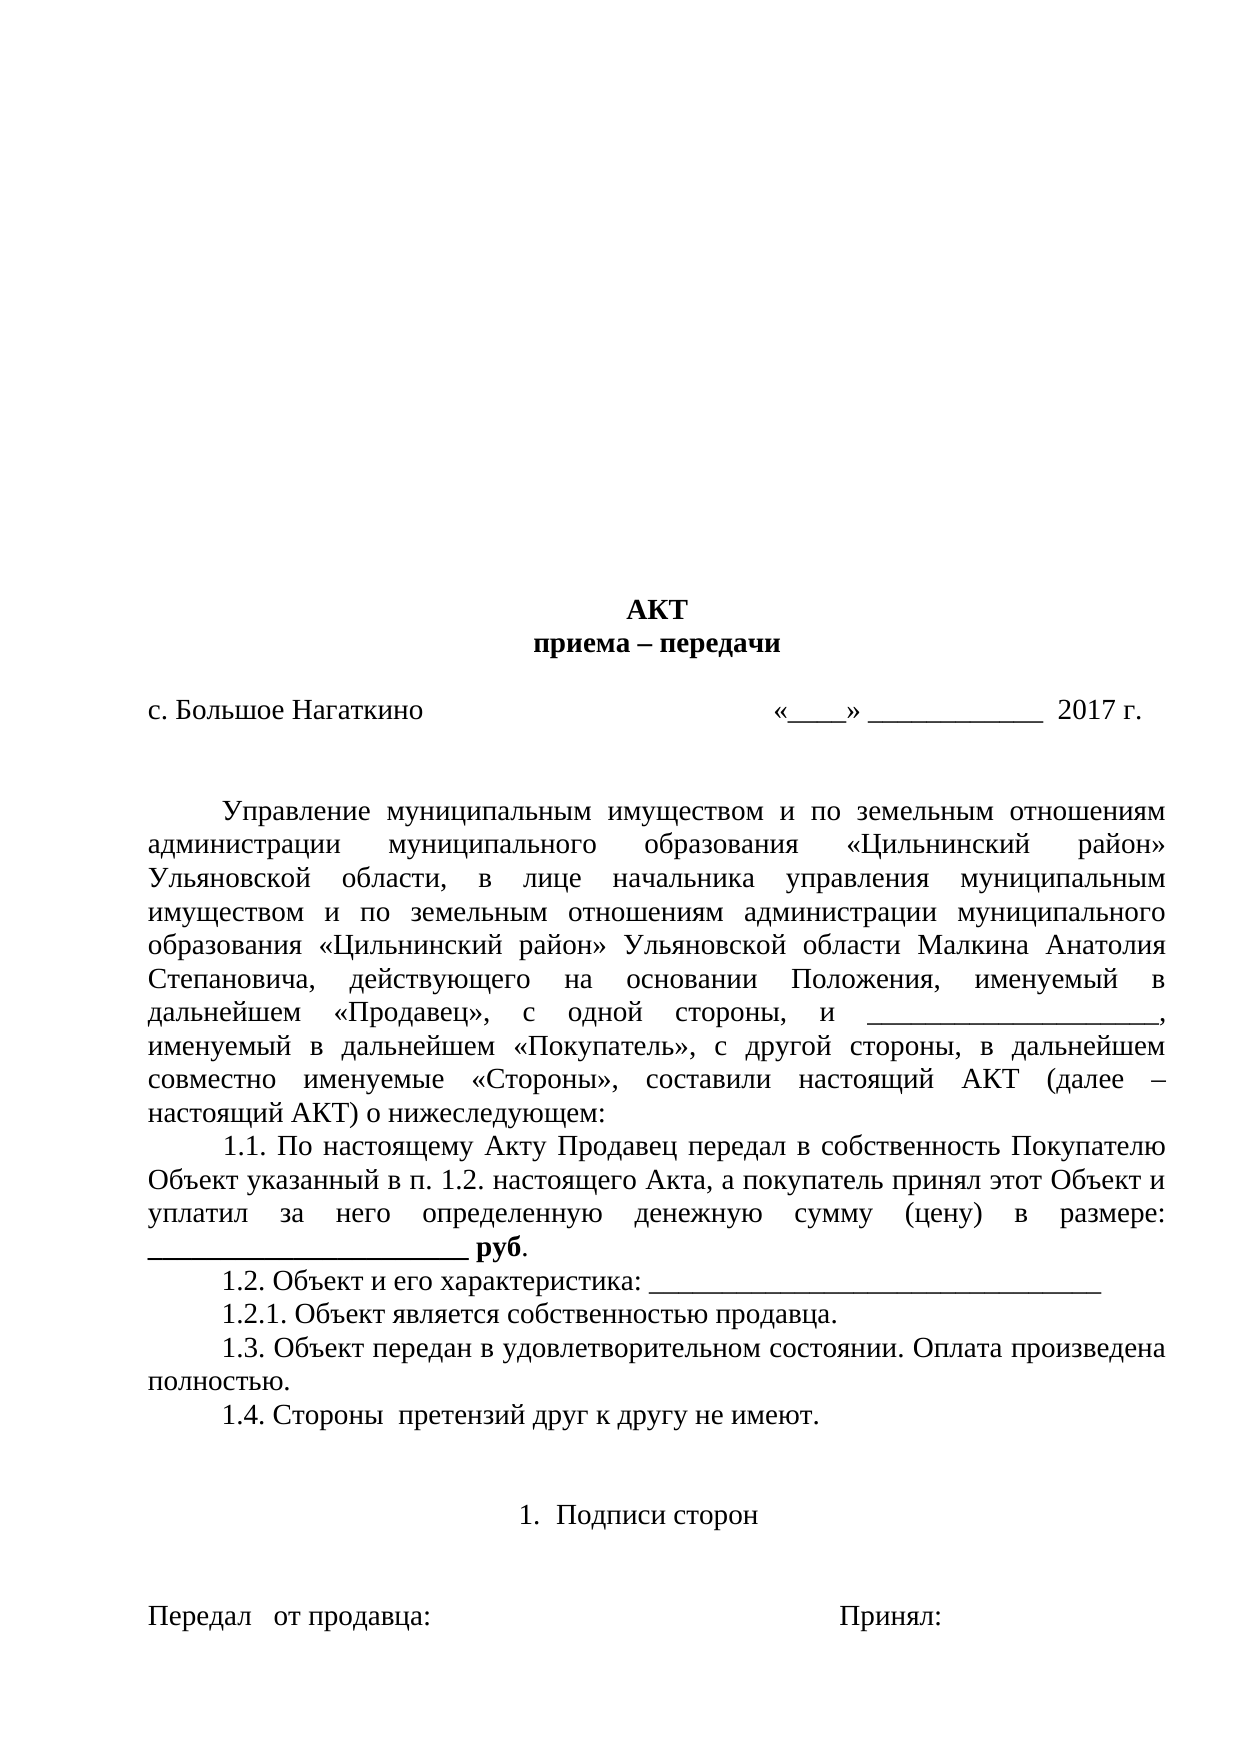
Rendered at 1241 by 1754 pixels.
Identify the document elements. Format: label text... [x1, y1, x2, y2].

text Управление муниципальным имуществом и по земельным отношениям администрации муниципального образования «Цильнинский район» Ульяновской области, в лице начальника управления муниципальным имуществом и по земельным отношениям администрации муниципального образования «Цильнинский район» Ульяновской области Малкина Анатолия Степановича, действующего на основании Положения, именуемый в дальнейшем «Продавец», с одной стороны, и ____________________, именуемый в дальнейшем «Покупатель», с другой стороны, в дальнейшем совместно именуемые «Стороны», составили настоящий АКТ (далее – настоящий АКТ) о нижеследующем: [148, 793, 1167, 1128]
text 1.2. Объект и его характеристика: _______________________________ [148, 1263, 1167, 1296]
text с. Большое Нагаткино «____» ____________ 2017 г. [148, 692, 1167, 726]
text Передал от продавца: Принял: [148, 1598, 1167, 1632]
text АКТ [148, 592, 1167, 625]
text приема – передачи [148, 625, 1167, 659]
list Подписи сторон [110, 1497, 1167, 1531]
text 1.3. Объект передан в удовлетворительном состоянии. Оплата произведена полностью. [148, 1330, 1167, 1397]
text 1.2.1. Объект является собственностью продавца. [148, 1296, 1167, 1330]
text 1.1. По настоящему Акту Продавец передал в собственность Покупателю Объект указанный в п. 1.2. настоящего Акта, а покупатель принял этот Объект и уплатил за него определенную денежную сумму (цену) в размере: ______________________ руб. [148, 1128, 1167, 1263]
text 1.4. Стороны претензий друг к другу не имеют. [148, 1397, 1167, 1430]
